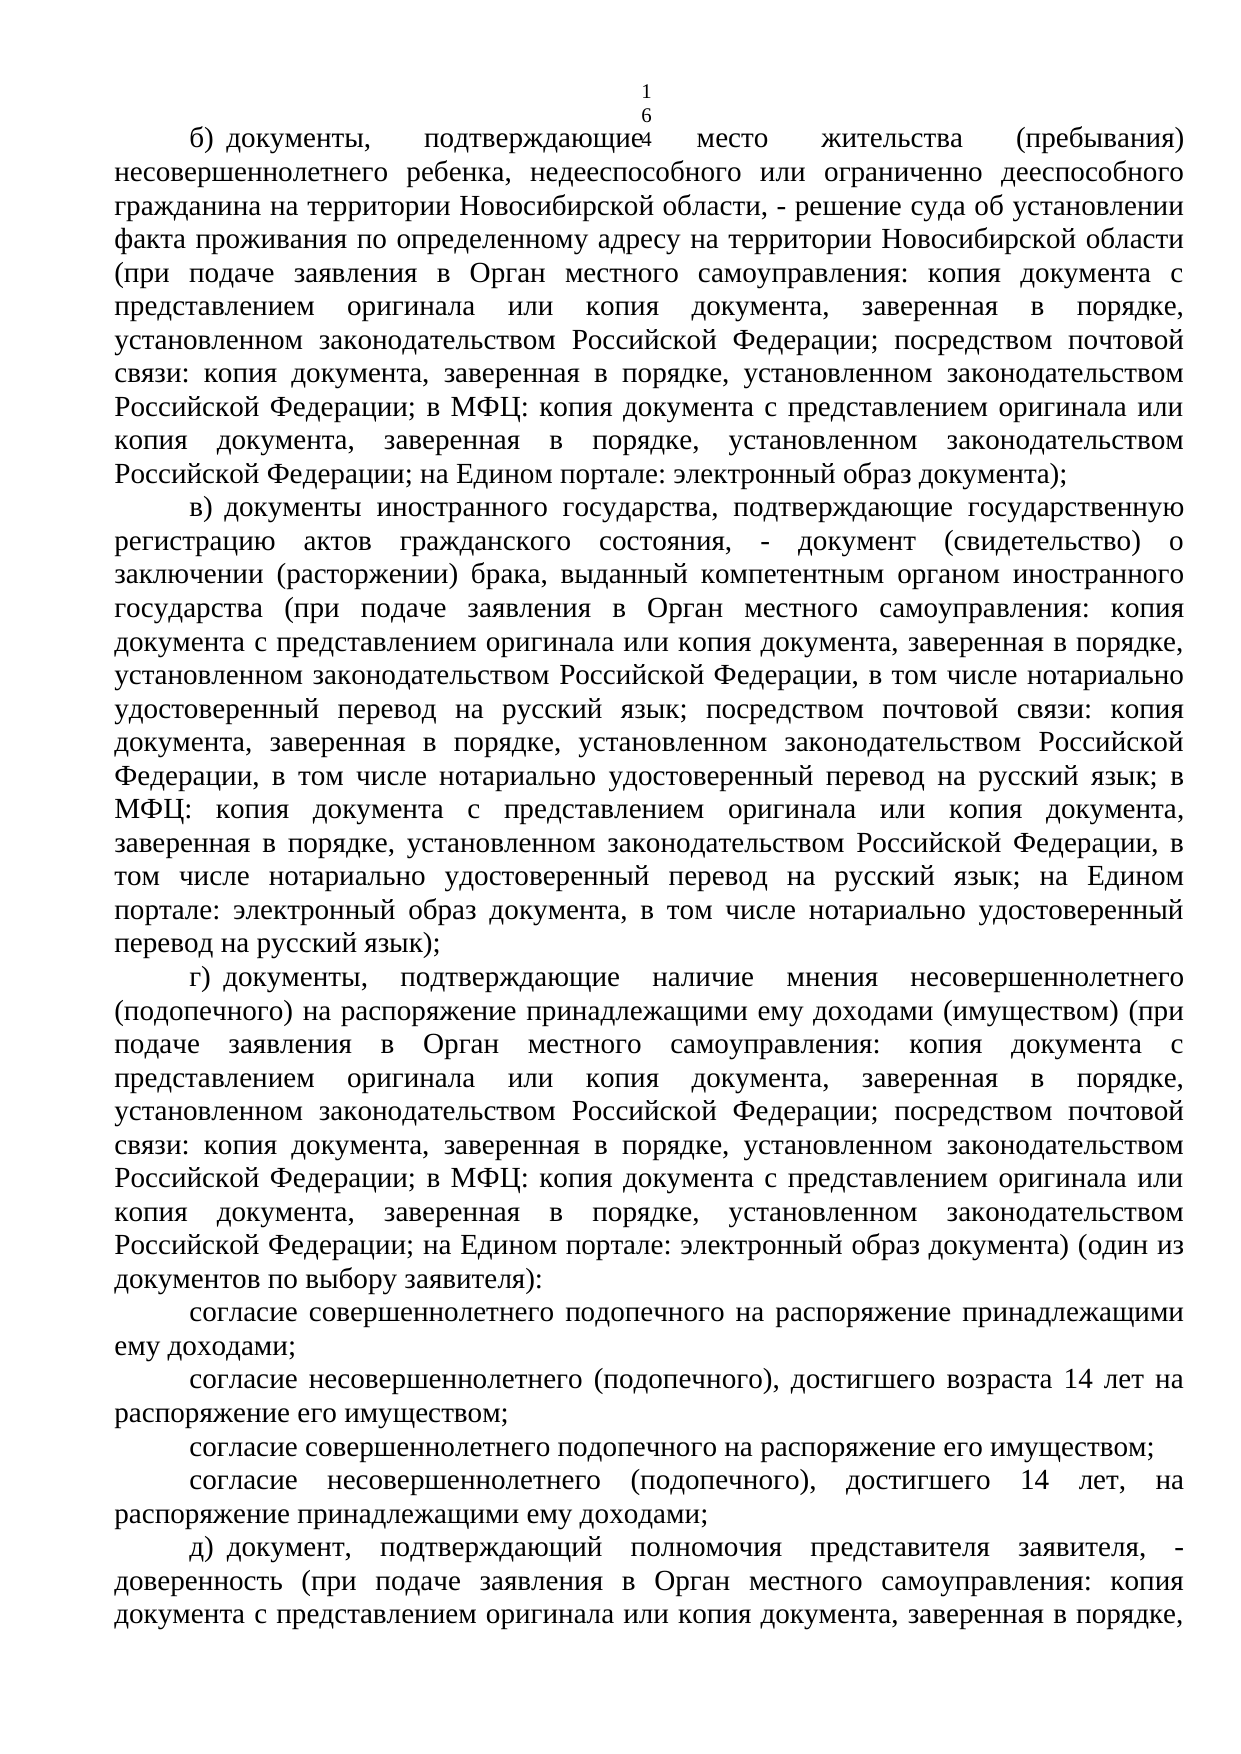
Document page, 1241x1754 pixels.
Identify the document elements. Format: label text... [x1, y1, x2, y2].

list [114, 1529, 1185, 1630]
text согласие совершеннолетнего подопечного на распоряжение его имуществом; [114, 1429, 1185, 1462]
text согласие совершеннолетнего подопечного на распоряжение принадлежащими ему доходами; [114, 1294, 1185, 1362]
text согласие несовершеннолетнего (подопечного), достигшего возраста 14 лет на распоряжение его имуществом; [114, 1362, 1185, 1429]
text согласие несовершеннолетнего (подопечного), достигшего 14 лет, на распоряжение принадлежащими ему доходами; [114, 1462, 1185, 1529]
list документы, подтверждающие наличие мнения несовершеннолетнего (подопечного) на распоряжение принадлежащими ему доходами (имуществом) (при подаче заявления в Орган местного самоуправления: копия документа с представлением оригинала или копия документа, заверенная в порядке, установленном законодательством Российской Федерации; посредством почтовой связи: копия документа, заверенная в порядке, установленном законодательством Российской Федерации; в МФЦ: копия документа с представлением оригинала или копия документа, заверенная в порядке, установленном законодательством Российской Федерации; на Едином портале: электронный образ документа) (один из документов по выбору заявителя): [114, 959, 1185, 1294]
list документы иностранного государства, подтверждающие государственную регистрацию актов гражданского состояния, - документ (свидетельство) о заключении (расторжении) брака, выданный компетентным органом иностранного государства (при подаче заявления в Орган местного самоуправления: копия документа с представлением оригинала или копия документа, заверенная в порядке, установленном законодательством Российской Федерации, в том числе нотариально удостоверенный перевод на русский язык; посредством почтовой связи: копия документа, заверенная в порядке, установленном законодательством Российской Федерации, в том числе нотариально удостоверенный перевод на русский язык; в МФЦ: копия документа с представлением оригинала или копия документа, заверенная в порядке, установленном законодательством Российской Федерации, в том числе нотариально удостоверенный перевод на русский язык; на Едином портале: электронный образ документа, в том числе нотариально удостоверенный перевод на русский язык); [114, 489, 1185, 959]
list документы, подтверждающие место жительства (пребывания) несовершеннолетнего ребенка, недееспособного или ограниченно дееспособного гражданина на территории Новосибирской области, - решение суда об установлении факта проживания по определенному адресу на территории Новосибирской области (при подаче заявления в Орган местного самоуправления: копия документа с представлением оригинала или копия документа, заверенная в порядке, установленном законодательством Российской Федерации; посредством почтовой связи: копия документа, заверенная в порядке, установленном законодательством Российской Федерации; в МФЦ: копия документа с представлением оригинала или копия документа, заверенная в порядке, установленном законодательством Российской Федерации; на Едином портале: электронный образ документа); [114, 121, 1185, 489]
